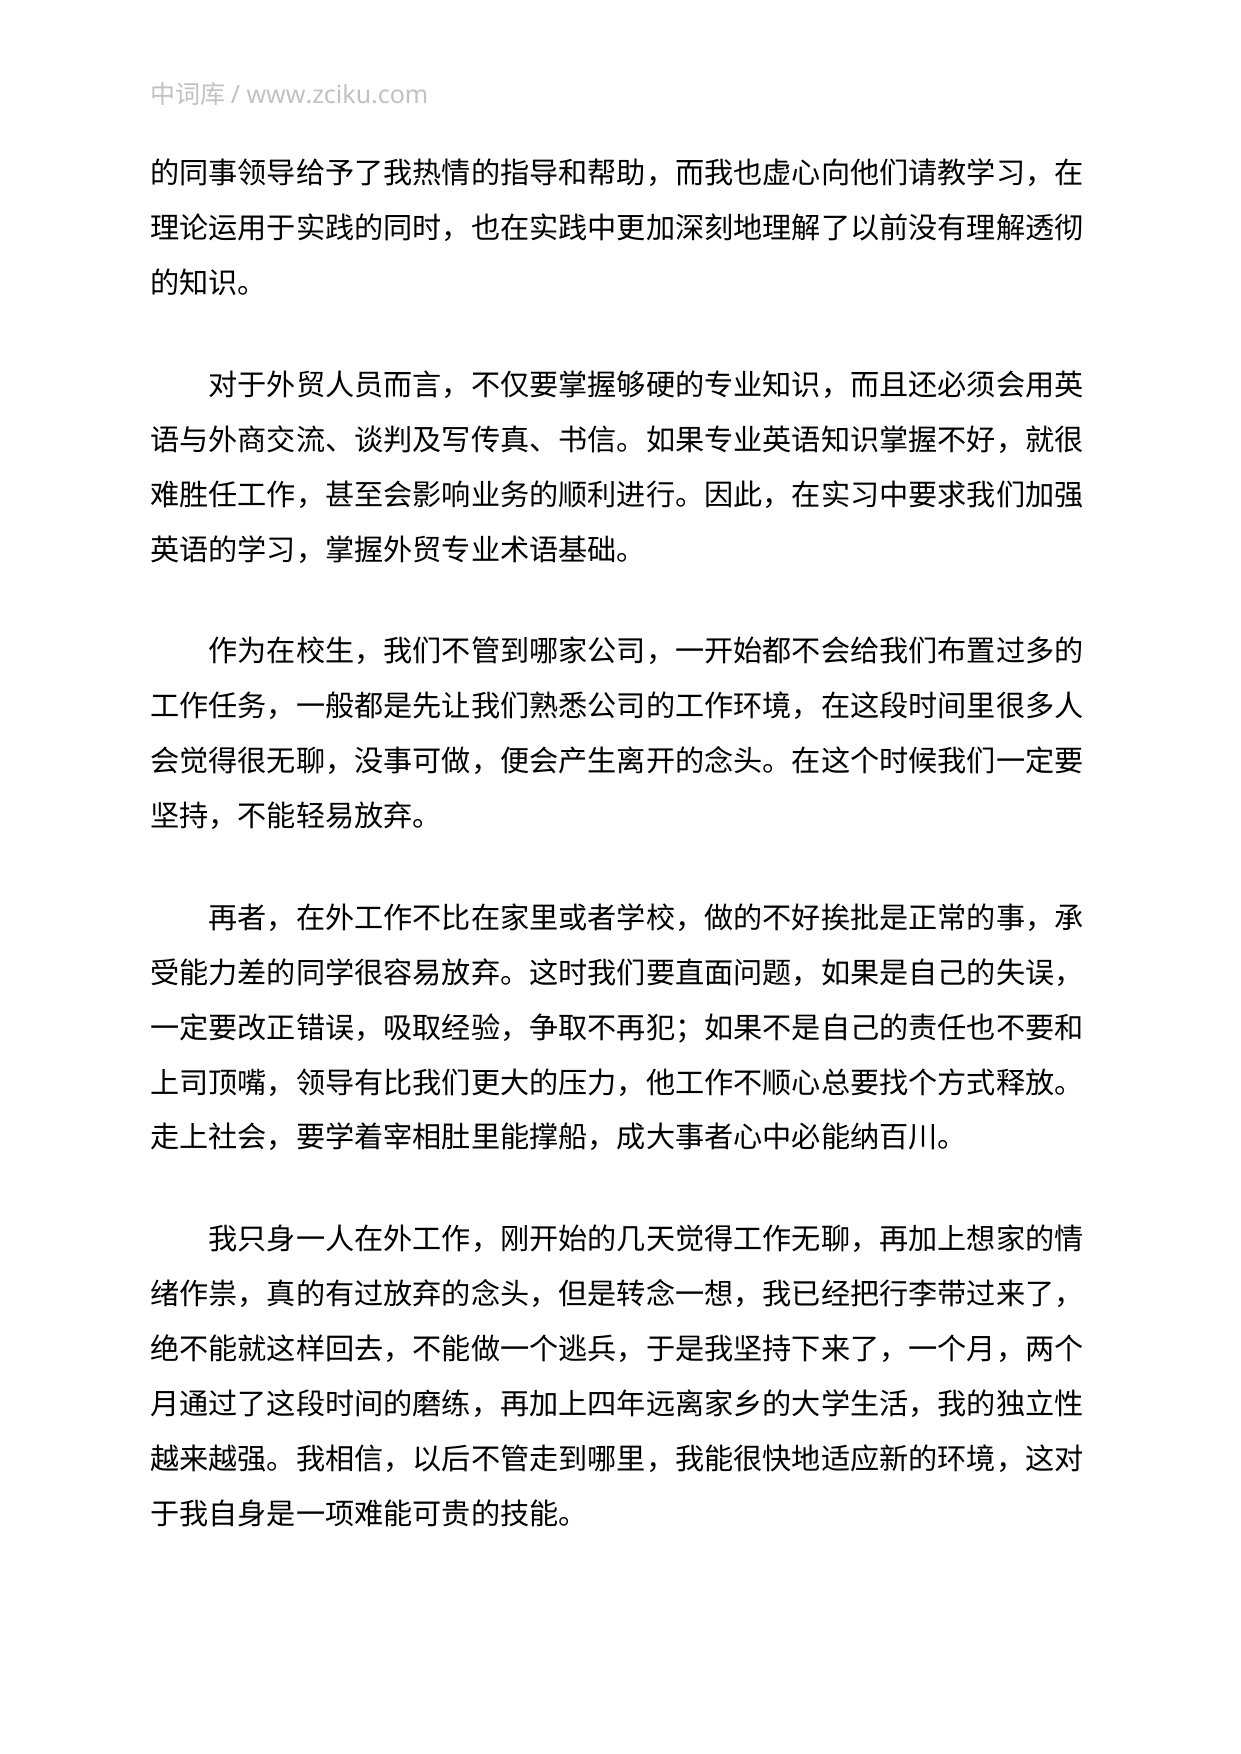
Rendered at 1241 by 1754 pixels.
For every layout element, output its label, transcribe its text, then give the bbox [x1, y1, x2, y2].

text 再者，在外工作不比在家里或者学校，做的不好挨批是正常的事，承受能力差的同学很容易放弃。这时我们要直面问题，如果是自己的失误，一定要改正错误，吸取经验，争取不再犯；如果不是自己的责任也不要和上司顶嘴，领导有比我们更大的压力，他工作不顺心总要找个方式释放。走上社会，要学着宰相肚里能撑船，成大事者心中必能纳百川。 [150, 894, 1090, 1156]
text 我只身一人在外工作，刚开始的几天觉得工作无聊，再加上想家的情绪作祟，真的有过放弃的念头，但是转念一想，我已经把行李带过来了，绝不能就这样回去，不能做一个逃兵，于是我坚持下来了，一个月，两个月通过了这段时间的磨练，再加上四年远离家乡的大学生活，我的独立性越来越强。我相信，以后不管走到哪里，我能很快地适应新的环境，这对于我自身是一项难能可贵的技能。 [150, 1216, 1090, 1533]
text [150, 150, 1090, 302]
text 对于外贸人员而言，不仅要掌握够硬的专业知识，而且还必须会用英语与外商交流、谈判及写传真、书信。如果专业英语知识掌握不好，就很难胜任工作，甚至会影响业务的顺利进行。因此，在实习中要求我们加强英语的学习，掌握外贸专业术语基础。 [150, 362, 1090, 568]
text 作为在校生，我们不管到哪家公司，一开始都不会给我们布置过多的工作任务，一般都是先让我们熟悉公司的工作环境，在这段时间里很多人会觉得很无聊，没事可做，便会产生离开的念头。在这个时候我们一定要坚持，不能轻易放弃。 [150, 628, 1090, 835]
